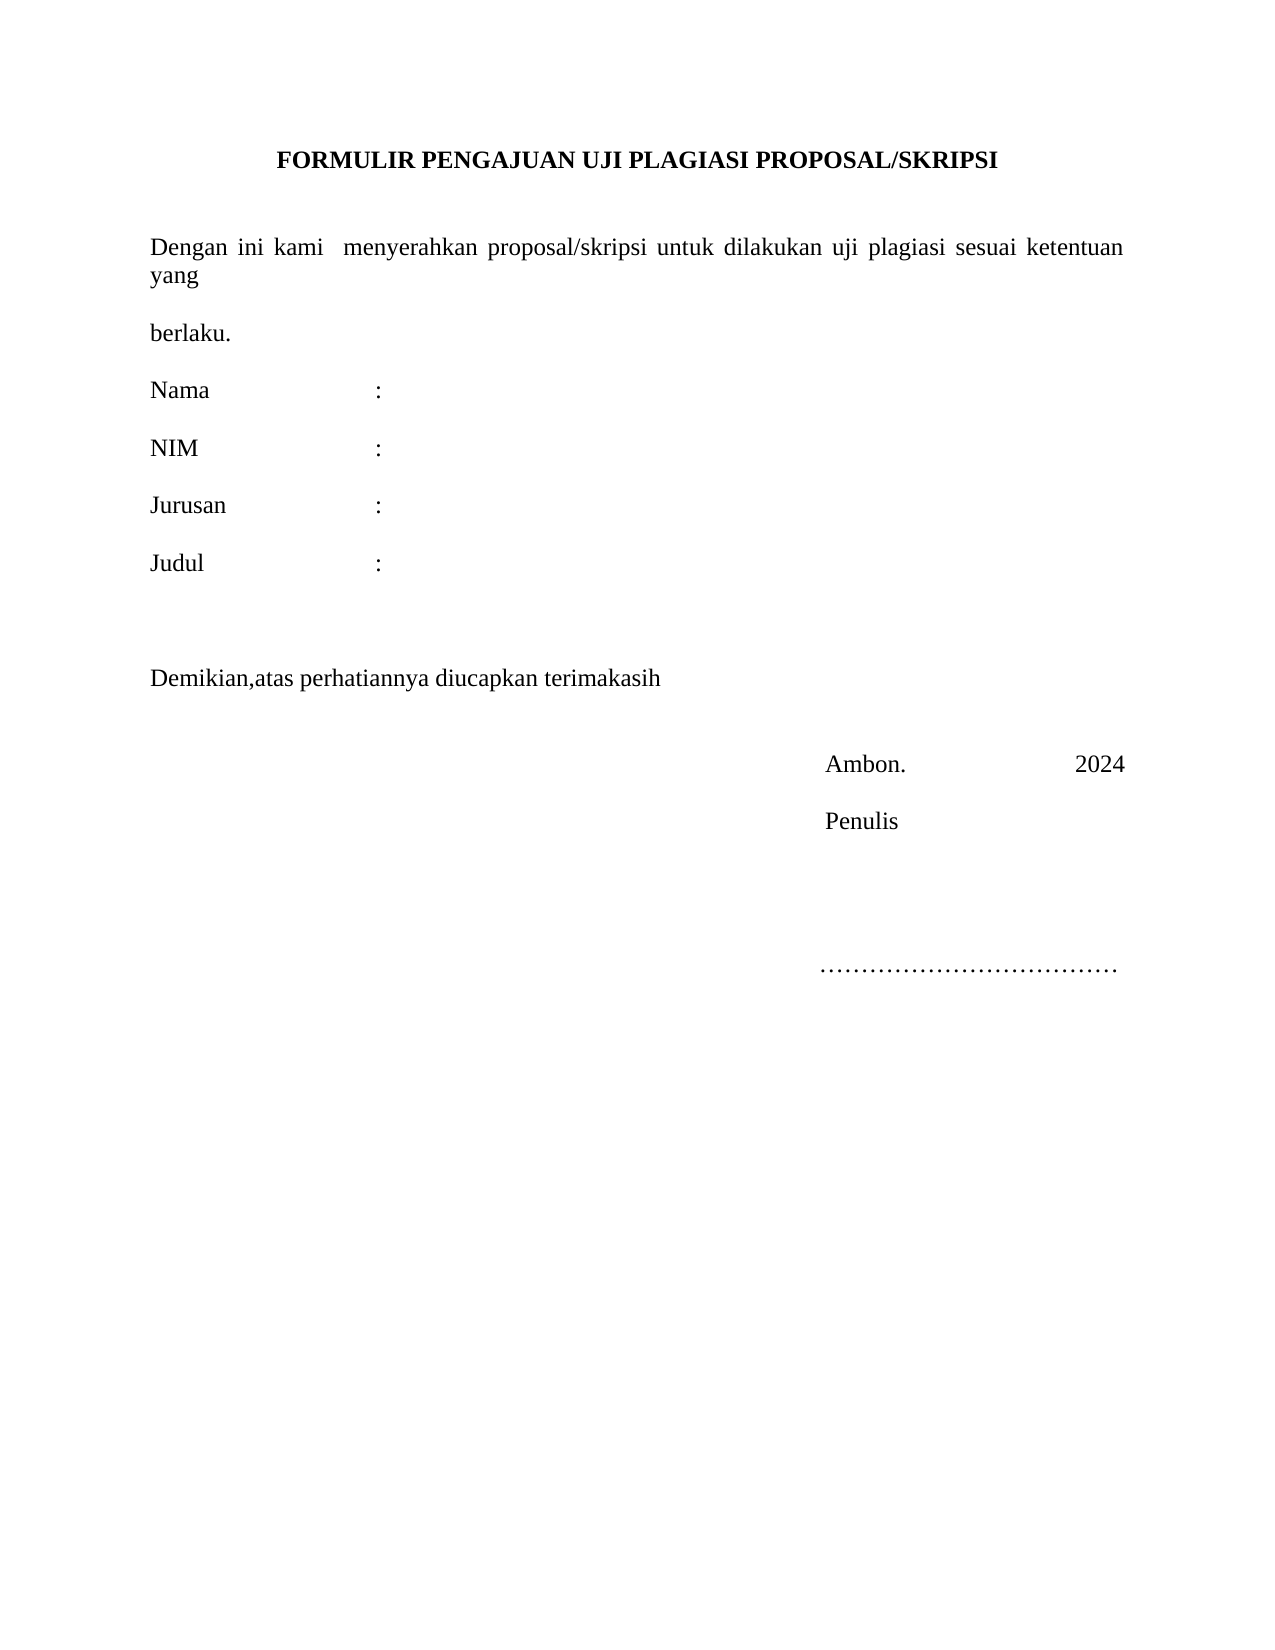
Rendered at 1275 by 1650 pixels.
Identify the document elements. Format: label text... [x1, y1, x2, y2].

text Penulis [750, 806, 1125, 834]
text FORMULIR PENGAJUAN UJI PLAGIASI PROPOSAL/SKRIPSI [150, 145, 1125, 174]
text Demikian,atas perhatiannya diucapkan terimakasih [150, 663, 1125, 692]
text Ambon. 2024 [750, 749, 1125, 778]
text Dengan ini kami menyerahkan proposal/skripsi untuk dilakukan uji plagiasi sesuai ketentuan yang [150, 232, 1125, 289]
text NIM : [150, 433, 1125, 462]
text berlaku. [150, 318, 1125, 347]
text Judul : [150, 548, 1125, 577]
text Jurusan : [150, 490, 1125, 519]
text Nama : [150, 375, 1125, 404]
text ……………………………… [675, 949, 1125, 978]
